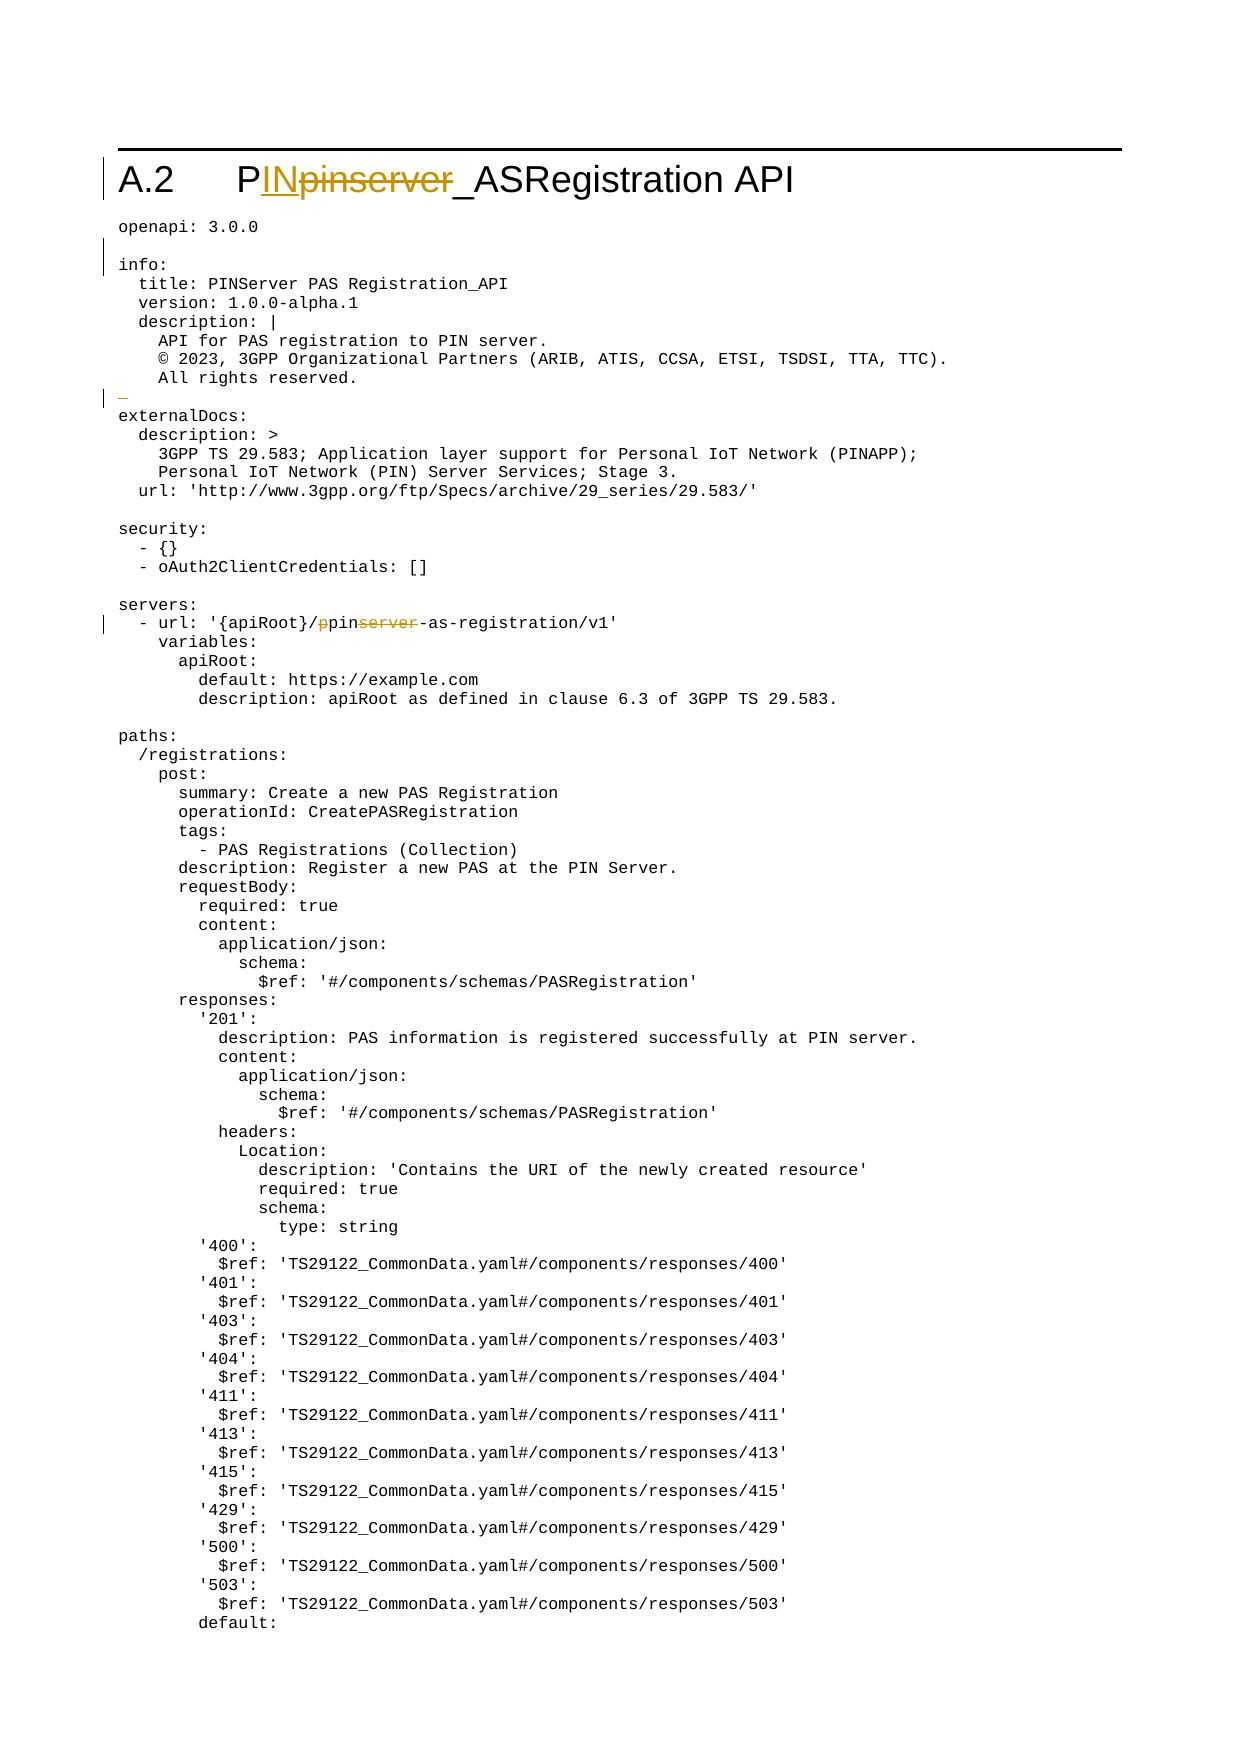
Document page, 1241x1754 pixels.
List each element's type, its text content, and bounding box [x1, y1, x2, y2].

text content: [118, 1048, 1122, 1067]
text 3GPP TS 29.583; Application layer support for Personal IoT Network (PINAPP); [118, 445, 1122, 464]
text required: true [118, 1181, 1122, 1199]
text security: [118, 521, 1122, 539]
text '503': [118, 1576, 1122, 1595]
text $ref: 'TS29122_CommonData.yaml#/components/responses/404' [118, 1369, 1122, 1388]
text requestBody: [118, 879, 1122, 898]
text paths: [118, 728, 1122, 747]
text $ref: '#/components/schemas/PASRegistration' [118, 1105, 1122, 1124]
text '429': [118, 1501, 1122, 1520]
text - {} [118, 539, 1122, 558]
text headers: [118, 1124, 1122, 1143]
text servers: [118, 596, 1122, 615]
text application/json: [118, 1067, 1122, 1086]
text $ref: 'TS29122_CommonData.yaml#/components/responses/429' [118, 1520, 1122, 1539]
subtitle A.2 P_ASRegistration API [118, 151, 1122, 200]
text required: true [118, 898, 1122, 917]
text schema: [118, 1086, 1122, 1105]
text content: [118, 917, 1122, 935]
text description: 'Contains the URI of the newly created resource' [118, 1162, 1122, 1181]
text All rights reserved. [118, 370, 1122, 389]
text '500': [118, 1539, 1122, 1558]
text '415': [118, 1463, 1122, 1482]
text '400': [118, 1237, 1122, 1256]
text title: PINServer PAS Registration_API [118, 276, 1122, 294]
text '413': [118, 1426, 1122, 1444]
text info: [118, 257, 1122, 276]
text application/json: [118, 935, 1122, 954]
text $ref: 'TS29122_CommonData.yaml#/components/responses/415' [118, 1482, 1122, 1501]
text - oAuth2ClientCredentials: [] [118, 558, 1122, 577]
text description: Register a new PAS at the PIN Server. [118, 860, 1122, 879]
text - url: '{apiRoot}/pin-as-registration/v1' [118, 615, 1122, 634]
text $ref: 'TS29122_CommonData.yaml#/components/responses/413' [118, 1444, 1122, 1463]
text $ref: 'TS29122_CommonData.yaml#/components/responses/503' [118, 1595, 1122, 1614]
text $ref: '#/components/schemas/PASRegistration' [118, 973, 1122, 992]
text description: | [118, 313, 1122, 332]
text $ref: 'TS29122_CommonData.yaml#/components/responses/500' [118, 1558, 1122, 1576]
text '404': [118, 1350, 1122, 1369]
text API for PAS registration to PIN server. [118, 332, 1122, 351]
text tags: [118, 822, 1122, 841]
text /registrations: [118, 747, 1122, 766]
text type: string [118, 1218, 1122, 1237]
text post: [118, 766, 1122, 784]
text '401': [118, 1275, 1122, 1294]
text openapi: 3.0.0 [118, 219, 1122, 238]
text '411': [118, 1388, 1122, 1407]
text description: PAS information is registered successfully at PIN server. [118, 1030, 1122, 1048]
text responses: [118, 992, 1122, 1011]
text summary: Create a new PAS Registration [118, 784, 1122, 803]
text Personal IoT Network (PIN) Server Services; Stage 3. [118, 464, 1122, 483]
text operationId: CreatePASRegistration [118, 803, 1122, 822]
text default: https://example.com [118, 671, 1122, 690]
text '403': [118, 1312, 1122, 1331]
text externalDocs: [118, 407, 1122, 426]
text © 2023, 3GPP Organizational Partners (ARIB, ATIS, CCSA, ETSI, TSDSI, TTA, TTC). [118, 351, 1122, 370]
text url: 'http://www.3gpp.org/ftp/Specs/archive/29_series/29.583/' [118, 483, 1122, 502]
text variables: [118, 634, 1122, 653]
text - PAS Registrations (Collection) [118, 841, 1122, 860]
text schema: [118, 1199, 1122, 1218]
text '201': [118, 1011, 1122, 1030]
text description: apiRoot as defined in clause 6.3 of 3GPP TS 29.583. [118, 690, 1122, 709]
text default: [118, 1614, 1122, 1633]
text schema: [118, 954, 1122, 973]
text $ref: 'TS29122_CommonData.yaml#/components/responses/401' [118, 1294, 1122, 1312]
text description: > [118, 426, 1122, 445]
text $ref: 'TS29122_CommonData.yaml#/components/responses/411' [118, 1407, 1122, 1426]
text apiRoot: [118, 653, 1122, 671]
text $ref: 'TS29122_CommonData.yaml#/components/responses/400' [118, 1256, 1122, 1275]
text version: 1.0.0-alpha.1 [118, 294, 1122, 313]
text Location: [118, 1143, 1122, 1162]
text $ref: 'TS29122_CommonData.yaml#/components/responses/403' [118, 1331, 1122, 1350]
